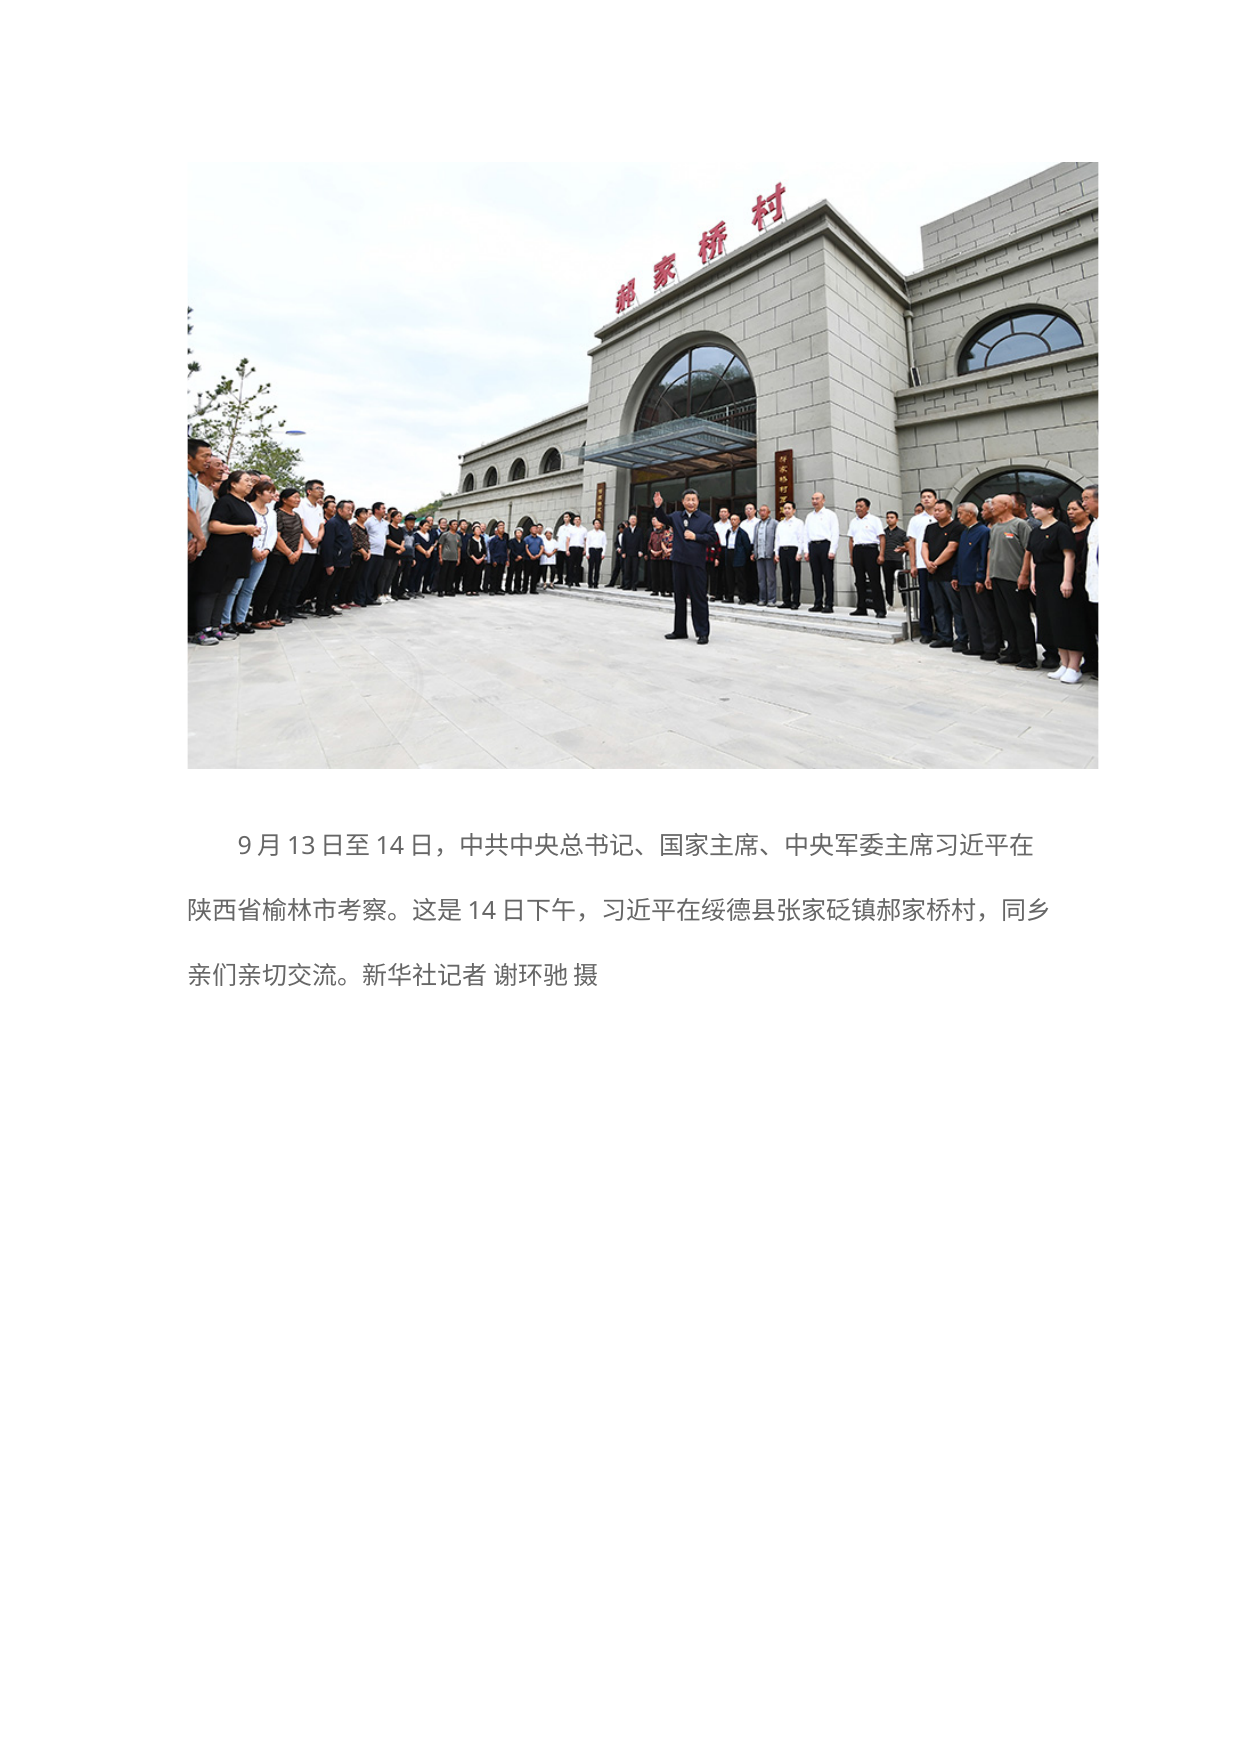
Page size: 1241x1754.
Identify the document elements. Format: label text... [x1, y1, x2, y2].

picture [187, 162, 1099, 769]
title 9月13日至14日，中共中央总书记、国家主席、中央军委主席习近平在陕西省榆林市考察。这是14日下午，习近平在绥德县张家砭镇郝家桥村，同乡亲们亲切交流。新华社记者 谢环驰 摄 [187, 811, 1053, 1006]
